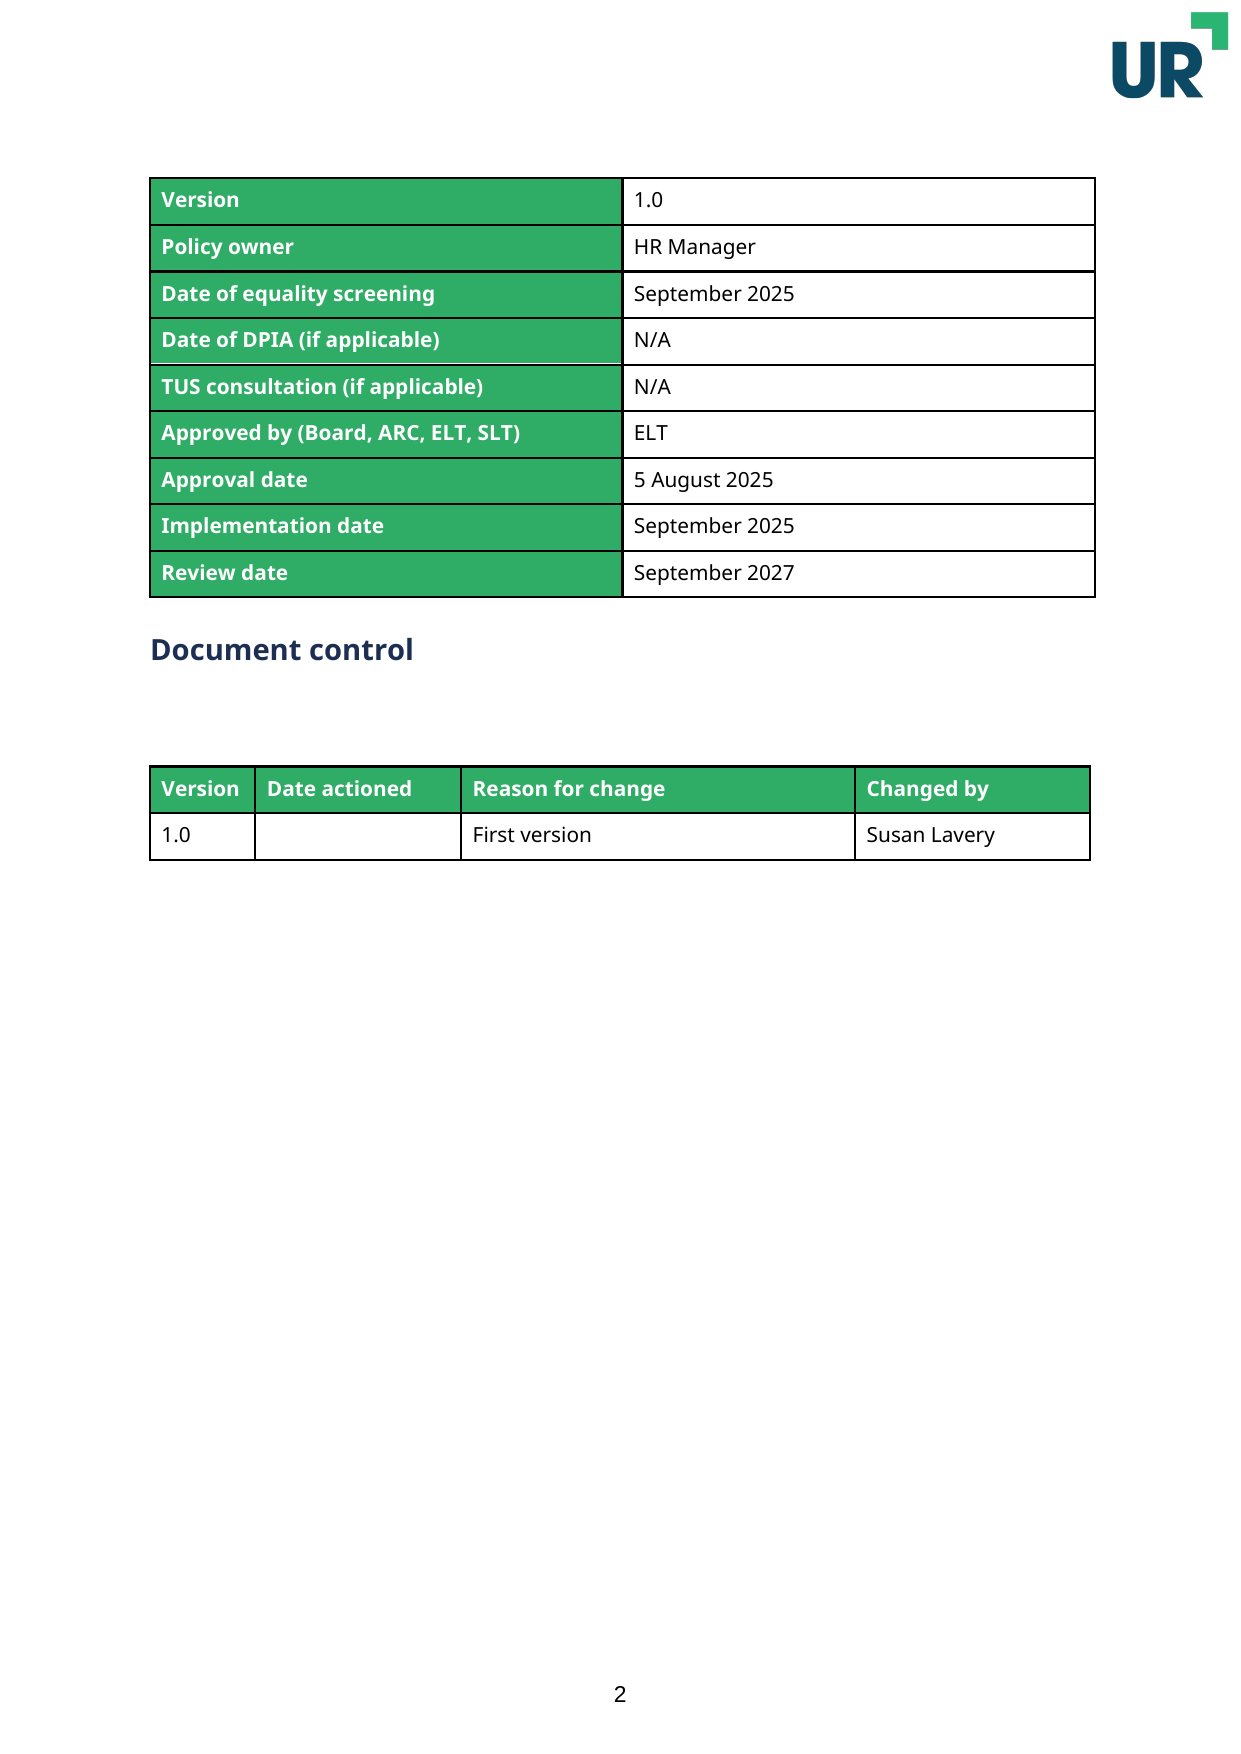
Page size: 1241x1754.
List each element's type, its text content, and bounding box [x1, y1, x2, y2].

table_cell ELT [624, 412, 1094, 457]
table_cell Implementation date [151, 505, 621, 550]
table_cell September 2025 [624, 505, 1094, 550]
table_cell HR Manager [624, 226, 1094, 270]
table_header Date actioned [256, 768, 460, 812]
table_cell Susan Lavery [856, 814, 1089, 858]
table_cell First version [462, 814, 854, 858]
table_cell Approved by (Board, ARC, ELT, SLT) [151, 412, 621, 457]
table_header Version [151, 179, 621, 224]
table_cell N/A [624, 366, 1094, 410]
table_cell Date of equality screening [151, 273, 621, 317]
table_cell Date of DPIA (if applicable) [151, 319, 621, 363]
subtitle Document control [150, 629, 1090, 669]
table_cell TUS consultation (if applicable) [151, 366, 621, 410]
table_header Changed by [856, 768, 1089, 812]
table_cell Policy owner [151, 226, 621, 270]
table_header Version [151, 768, 254, 812]
picture [1104, 0, 1240, 110]
table_cell [256, 814, 460, 858]
table_header Reason for change [462, 768, 854, 812]
table_cell Approval date [151, 459, 621, 503]
table_cell Review date [151, 552, 621, 596]
table_cell September 2025 [624, 273, 1094, 317]
table_header 1.0 [624, 179, 1094, 224]
table_cell 5 August 2025 [624, 459, 1094, 503]
table_cell September 2027 [624, 552, 1094, 596]
table_cell N/A [624, 319, 1094, 363]
table_cell 1.0 [151, 814, 254, 858]
